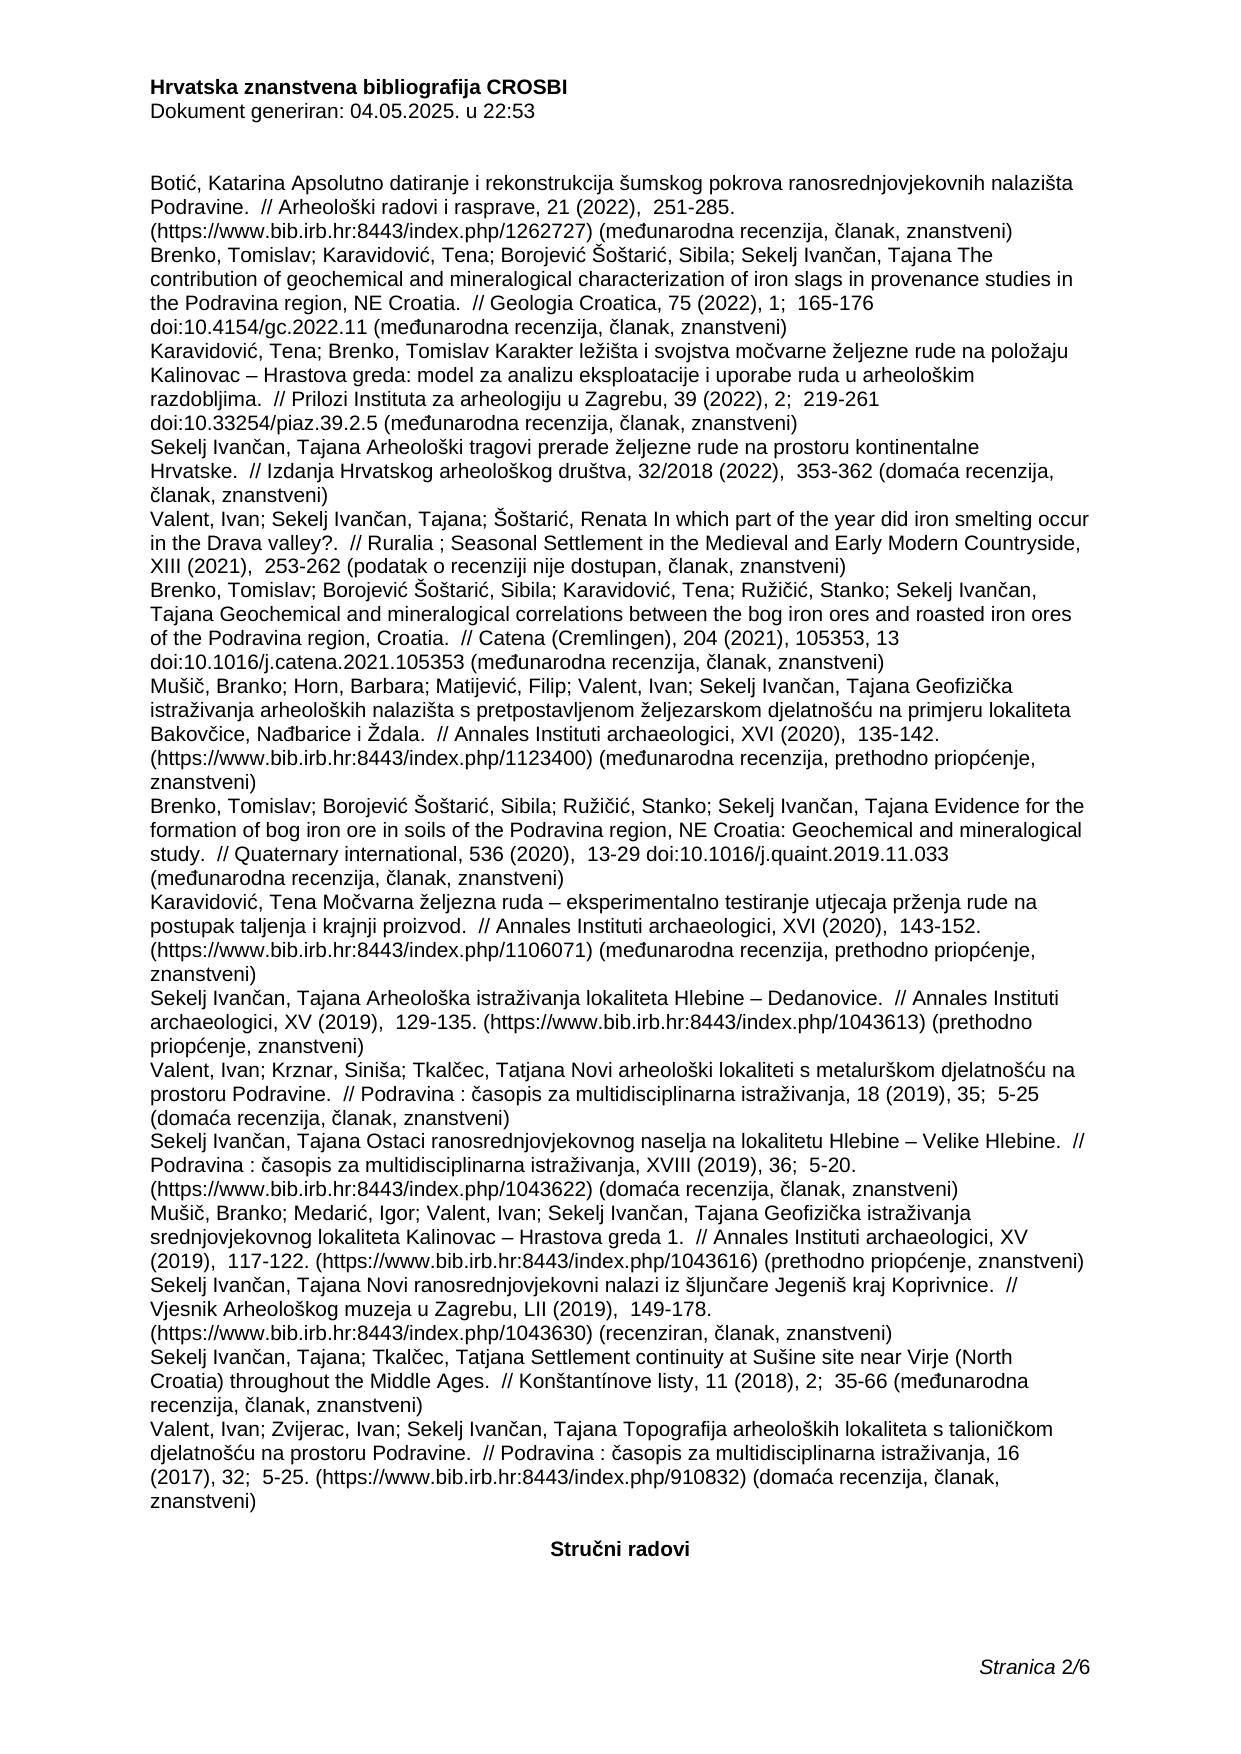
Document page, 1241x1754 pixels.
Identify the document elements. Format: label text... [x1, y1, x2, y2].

text Mušič, Branko; Horn, Barbara; Matijević, Filip; Valent, Ivan; Sekelj Ivančan, Tajana [150, 674, 1090, 794]
text Mušič, Branko; Medarić, Igor; Valent, Ivan; Sekelj Ivančan, Tajana [150, 1201, 1090, 1273]
subtitle Stručni radovi [150, 1537, 1090, 1561]
text Valent, Ivan; Zvijerac, Ivan; Sekelj Ivančan, Tajana [150, 1417, 1090, 1513]
text Karavidović, Tena [150, 890, 1090, 986]
text Sekelj Ivančan, Tajana [150, 434, 1090, 506]
text Sekelj Ivančan, Tajana [150, 986, 1090, 1057]
text Brenko, Tomislav; Borojević Šoštarić, Sibila; Ružičić, Stanko; Sekelj Ivančan, Tajana [150, 794, 1090, 890]
text Sekelj Ivančan, Tajana [150, 1129, 1090, 1201]
text Valent, Ivan; Krznar, Siniša; Tkalčec, Tatjana [150, 1057, 1090, 1129]
text Sekelj Ivančan, Tajana [150, 1273, 1090, 1345]
text Valent, Ivan; Sekelj Ivančan, Tajana; Šoštarić, Renata [150, 506, 1090, 578]
text Karavidović, Tena; Brenko, Tomislav [150, 339, 1090, 434]
text Sekelj Ivančan, Tajana; Tkalčec, Tatjana [150, 1345, 1090, 1417]
text Brenko, Tomislav; Karavidović, Tena; Borojević Šoštarić, Sibila; Sekelj Ivančan, Tajana [150, 243, 1090, 339]
text Botić, Katarina [150, 171, 1090, 243]
text Brenko, Tomislav; Borojević Šoštarić, Sibila; Karavidović, Tena; Ružičić, Stanko; Sekelj Ivančan, Tajana [150, 578, 1090, 674]
